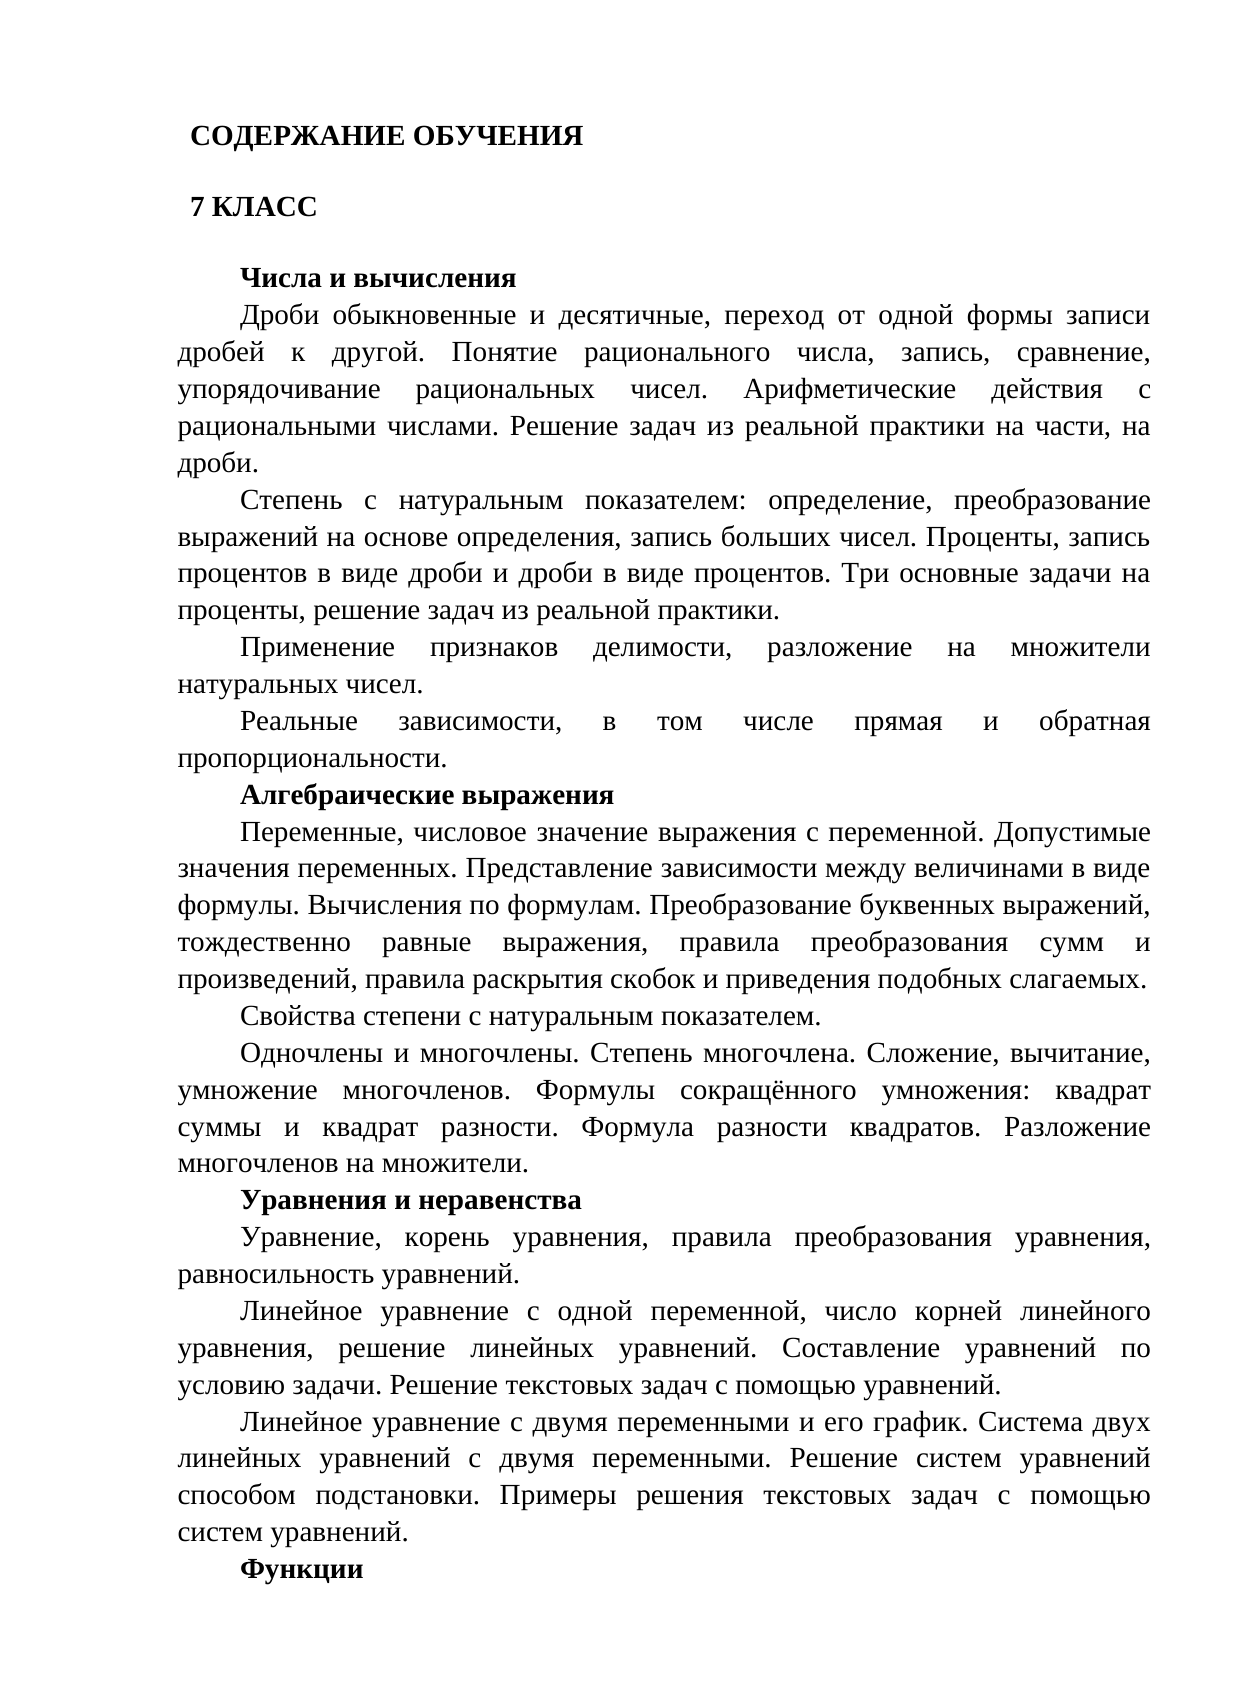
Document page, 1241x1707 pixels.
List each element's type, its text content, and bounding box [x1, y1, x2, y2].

text Уравнение, корень уравнения, правила преобразования уравнения, равносильность уравнений. [177, 1219, 1152, 1290]
text Линейное уравнение с двумя переменными и его график. Система двух линейных уравнений с двумя переменными. Решение систем уравнений способом подстановки. Примеры решения текстовых задач с помощью систем уравнений. [177, 1404, 1152, 1548]
text СОДЕРЖАНИЕ ОБУЧЕНИЯ [190, 118, 1152, 152]
text Уравнения и неравенства [177, 1182, 1152, 1216]
text Переменные, числовое значение выражения с переменной. Допустимые значения переменных. Представление зависимости между величинами в виде формулы. Вычисления по формулам. Преобразование буквенных выражений, тождественно равные выражения, правила преобразования сумм и произведений, правила раскрытия скобок и приведения подобных слагаемых. [177, 814, 1152, 995]
text Одночлены и многочлены. Степень многочлена. Сложение, вычитание, умножение многочленов. Формулы сокращённого умножения: квадрат суммы и квадрат разности. Формула разности квадратов. Разложение многочленов на множители. [177, 1035, 1152, 1179]
text Алгебраические выражения [177, 777, 1152, 810]
text Свойства степени с натуральным показателем. [177, 998, 1152, 1032]
text Функции [177, 1551, 1152, 1585]
text Дроби обыкновенные и десятичные, переход от одной формы записи дробей к другой. Понятие рационального числа, запись, сравнение, упорядочивание рациональных чисел. Арифметические действия с рациональными числами. Решение задач из реальной практики на части, на дроби. [177, 297, 1152, 478]
text Применение признаков делимости, разложение на множители натуральных чисел. [177, 629, 1152, 700]
text 7 КЛАСС [190, 189, 1152, 223]
text Линейное уравнение с одной переменной, число корней линейного уравнения, решение линейных уравнений. Составление уравнений по условию задачи. Решение текстовых задач с помощью уравнений. [177, 1293, 1152, 1400]
text Степень с натуральным показателем: определение, преобразование выражений на основе определения, запись больших чисел. Проценты, запись процентов в виде дроби и дроби в виде процентов. Три основные задачи на проценты, решение задач из реальной практики. [177, 482, 1152, 626]
text Числа и вычисления [177, 261, 1152, 294]
text Реальные зависимости, в том числе прямая и обратная пропорциональности. [177, 703, 1152, 773]
